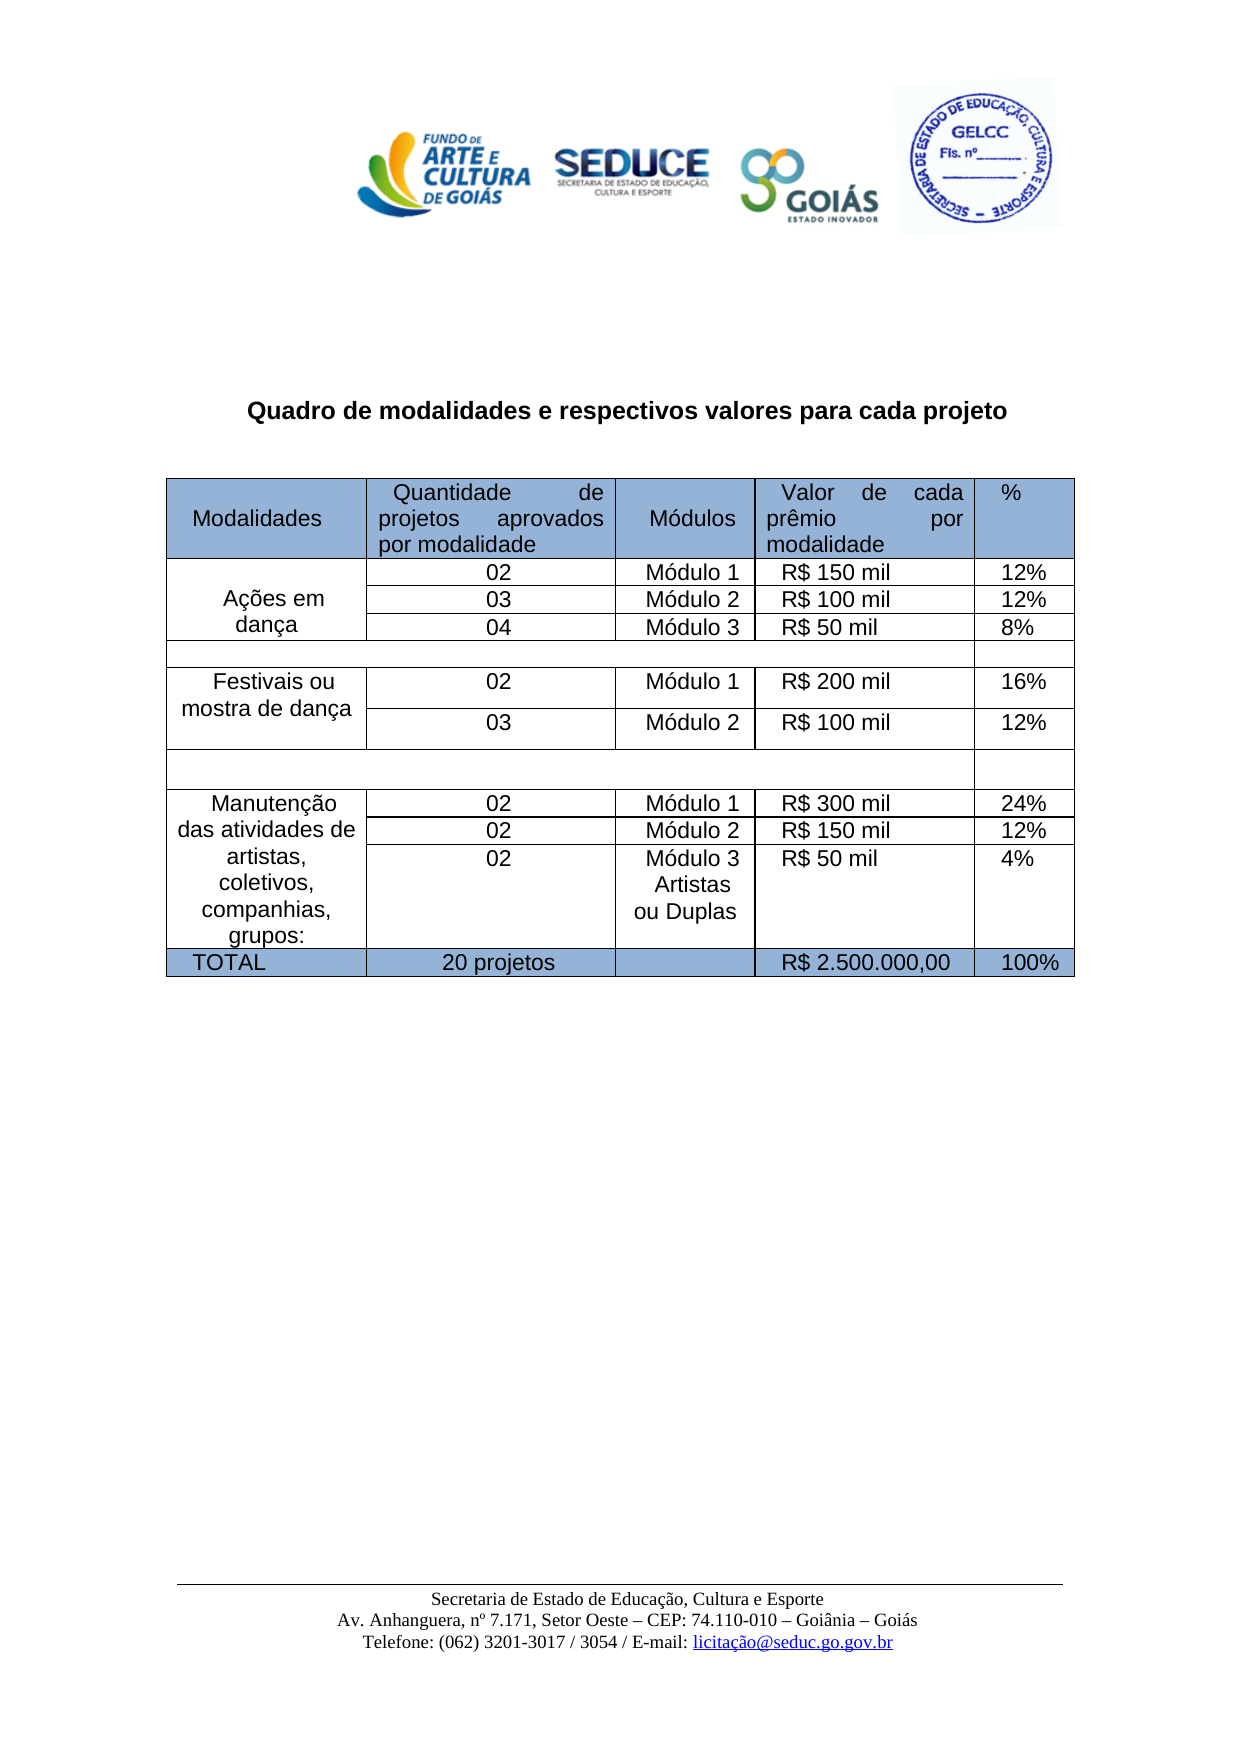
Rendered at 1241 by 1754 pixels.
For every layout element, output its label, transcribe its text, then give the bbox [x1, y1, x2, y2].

table_cell 12% [975, 709, 1074, 748]
table_cell R$ 100 mil [756, 709, 974, 748]
table_cell 02 [367, 559, 615, 585]
table_cell [167, 641, 974, 667]
table_cell Módulo 3 Artistas ou Duplas [616, 845, 754, 948]
table_cell 8% [975, 614, 1074, 640]
table_cell Módulo 1 [616, 559, 754, 585]
table_cell 20 projetos [367, 949, 615, 976]
table_cell 02 [367, 668, 615, 708]
table_cell [616, 949, 754, 976]
table_cell 100% [975, 949, 1074, 976]
table_header Valor de cada prêmio por modalidade [756, 479, 974, 558]
table_cell R$ 200 mil [756, 668, 974, 708]
table_cell R$ 150 mil [756, 559, 974, 585]
table_cell 03 [367, 586, 615, 612]
table_cell 12% [975, 818, 1074, 844]
text Quadro de modalidades e respectivos valores para cada projeto [177, 396, 1063, 425]
table_cell Módulo 1 [616, 668, 754, 708]
table_cell 03 [367, 709, 615, 748]
table_cell TOTAL [167, 949, 366, 976]
table_cell 16% [975, 668, 1074, 708]
table_cell R$ 300 mil [756, 790, 974, 816]
table_cell Manutenção das atividades de artistas, coletivos, companhias, grupos: [167, 790, 366, 948]
table_cell R$ 2.500.000,00 [756, 949, 974, 976]
table_cell Módulo 2 [616, 586, 754, 612]
table_cell 4% [975, 845, 1074, 948]
table_cell R$ 50 mil [756, 845, 974, 948]
table_cell 12% [975, 559, 1074, 585]
table_header Modalidades [167, 479, 366, 558]
table_cell [975, 750, 1074, 789]
table_cell 02 [367, 845, 615, 948]
table_cell R$ 150 mil [756, 818, 974, 844]
table_cell Ações em dança [167, 559, 366, 640]
picture [337, 127, 892, 238]
table_cell 04 [367, 614, 615, 640]
table_header % [975, 479, 1074, 558]
table_cell Módulo 2 [616, 818, 754, 844]
table_cell 02 [367, 818, 615, 844]
table_cell 02 [367, 790, 615, 816]
table_cell [167, 750, 974, 789]
table_cell [975, 641, 1074, 667]
table_cell Módulo 3 [616, 614, 754, 640]
table_cell R$ 100 mil [756, 586, 974, 612]
table_cell Festivais ou mostra de dança [167, 668, 366, 748]
table_header Quantidade de projetos aprovados por modalidade [367, 479, 615, 558]
table_cell Módulo 2 [616, 709, 754, 748]
table_header Módulos [616, 479, 754, 558]
table_cell R$ 50 mil [756, 614, 974, 640]
table_cell 24% [975, 790, 1074, 816]
table_cell 12% [975, 586, 1074, 612]
table_cell Módulo 1 [616, 790, 754, 816]
